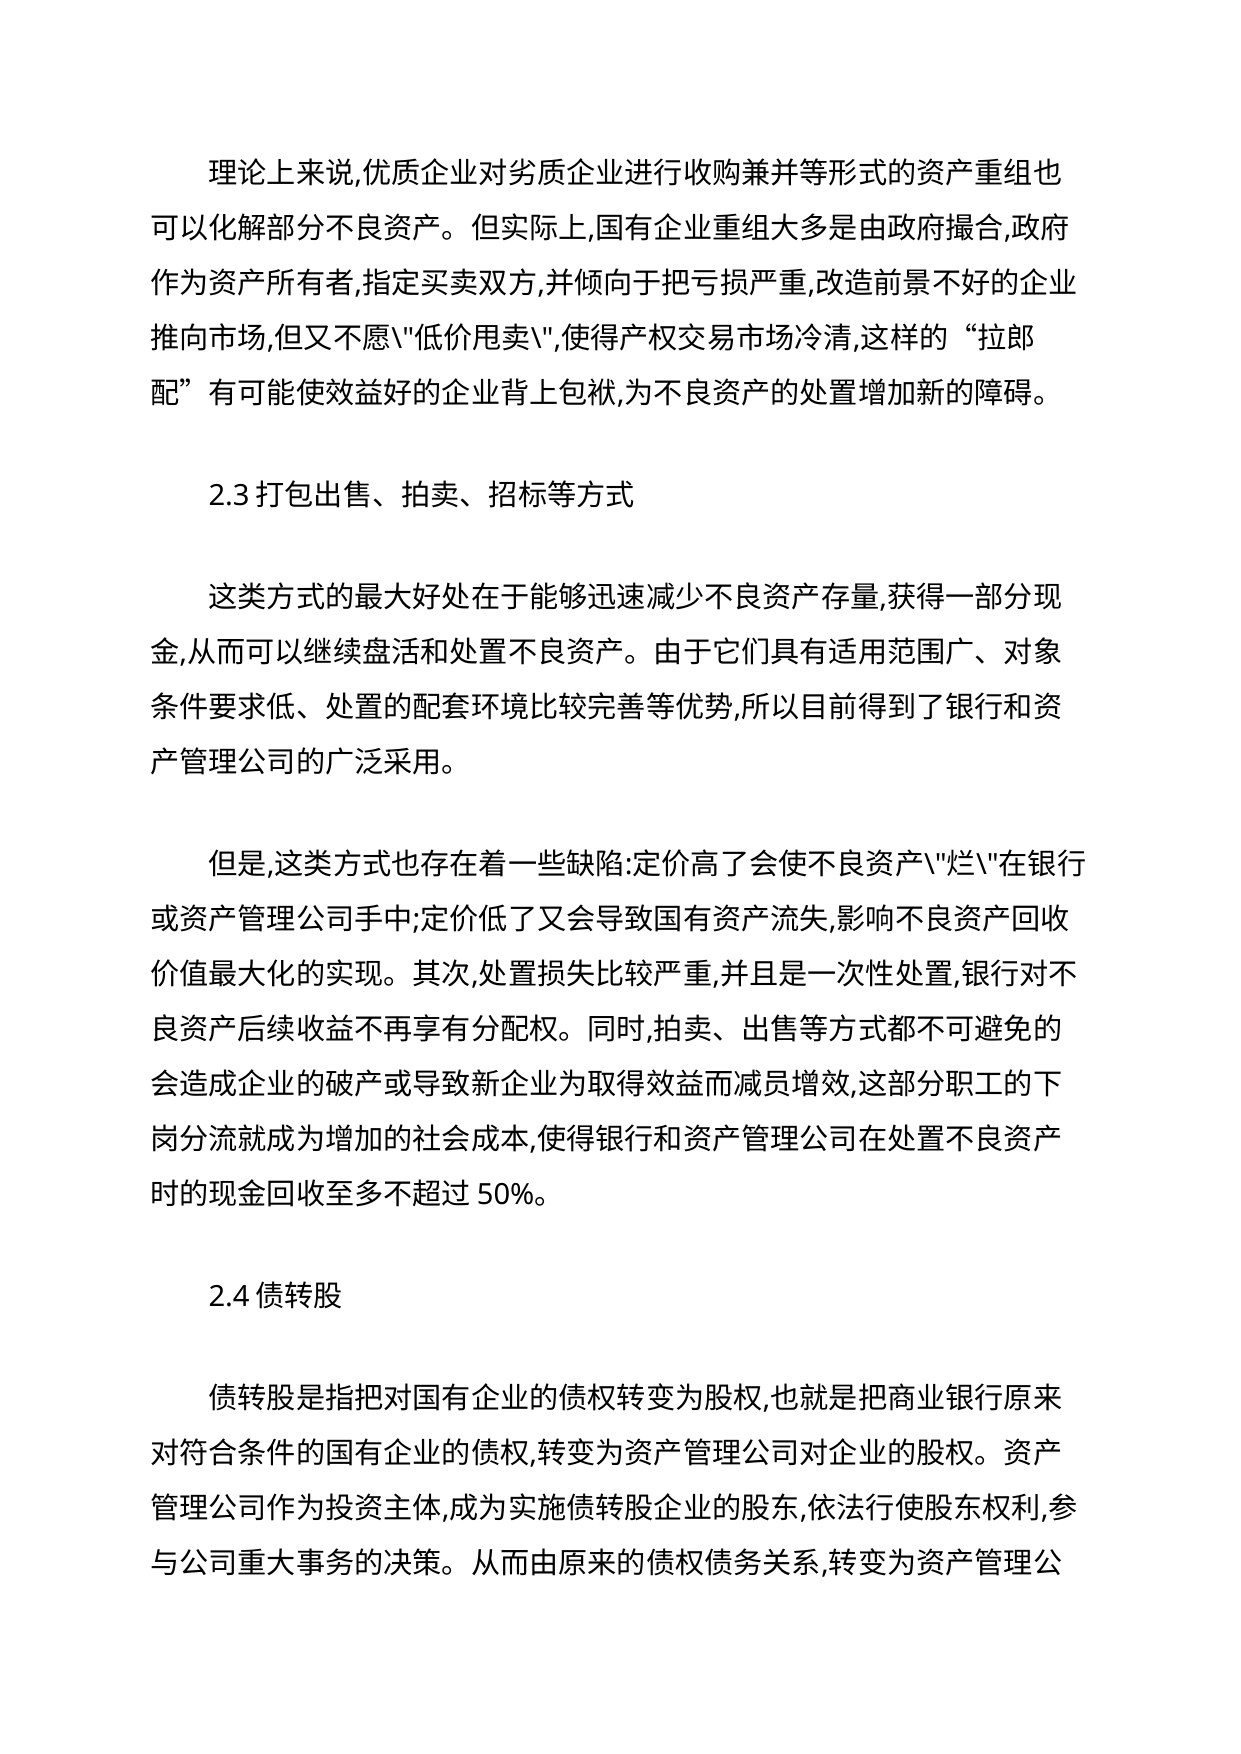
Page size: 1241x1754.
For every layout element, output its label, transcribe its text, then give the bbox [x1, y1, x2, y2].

text 这类方式的最大好处在于能够迅速减少不良资产存量,获得一部分现金,从而可以继续盘活和处置不良资产。由于它们具有适用范围广、对象条件要求低、处置的配套环境比较完善等优势,所以目前得到了银行和资产管理公司的广泛采用。 [150, 574, 1090, 781]
text 但是,这类方式也存在着一些缺陷:定价高了会使不良资产\"烂\"在银行或资产管理公司手中;定价低了又会导致国有资产流失,影响不良资产回收价值最大化的实现。其次,处置损失比较严重,并且是一次性处置,银行对不良资产后续收益不再享有分配权。同时,拍卖、出售等方式都不可避免的会造成企业的破产或导致新企业为取得效益而减员增效,这部分职工的下岗分流就成为增加的社会成本,使得银行和资产管理公司在处置不良资产时的现金回收至多不超过50%。 [150, 841, 1090, 1213]
text 2.4债转股 [150, 1273, 1090, 1315]
text 理论上来说,优质企业对劣质企业进行收购兼并等形式的资产重组也可以化解部分不良资产。但实际上,国有企业重组大多是由政府撮合,政府作为资产所有者,指定买卖双方,并倾向于把亏损严重,改造前景不好的企业推向市场,但又不愿\"低价甩卖\",使得产权交易市场冷清,这样的“拉郎配”有可能使效益好的企业背上包袱,为不良资产的处置增加新的障碍。 [150, 150, 1090, 412]
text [150, 1375, 1090, 1582]
text 2.3打包出售、拍卖、招标等方式 [150, 472, 1090, 514]
